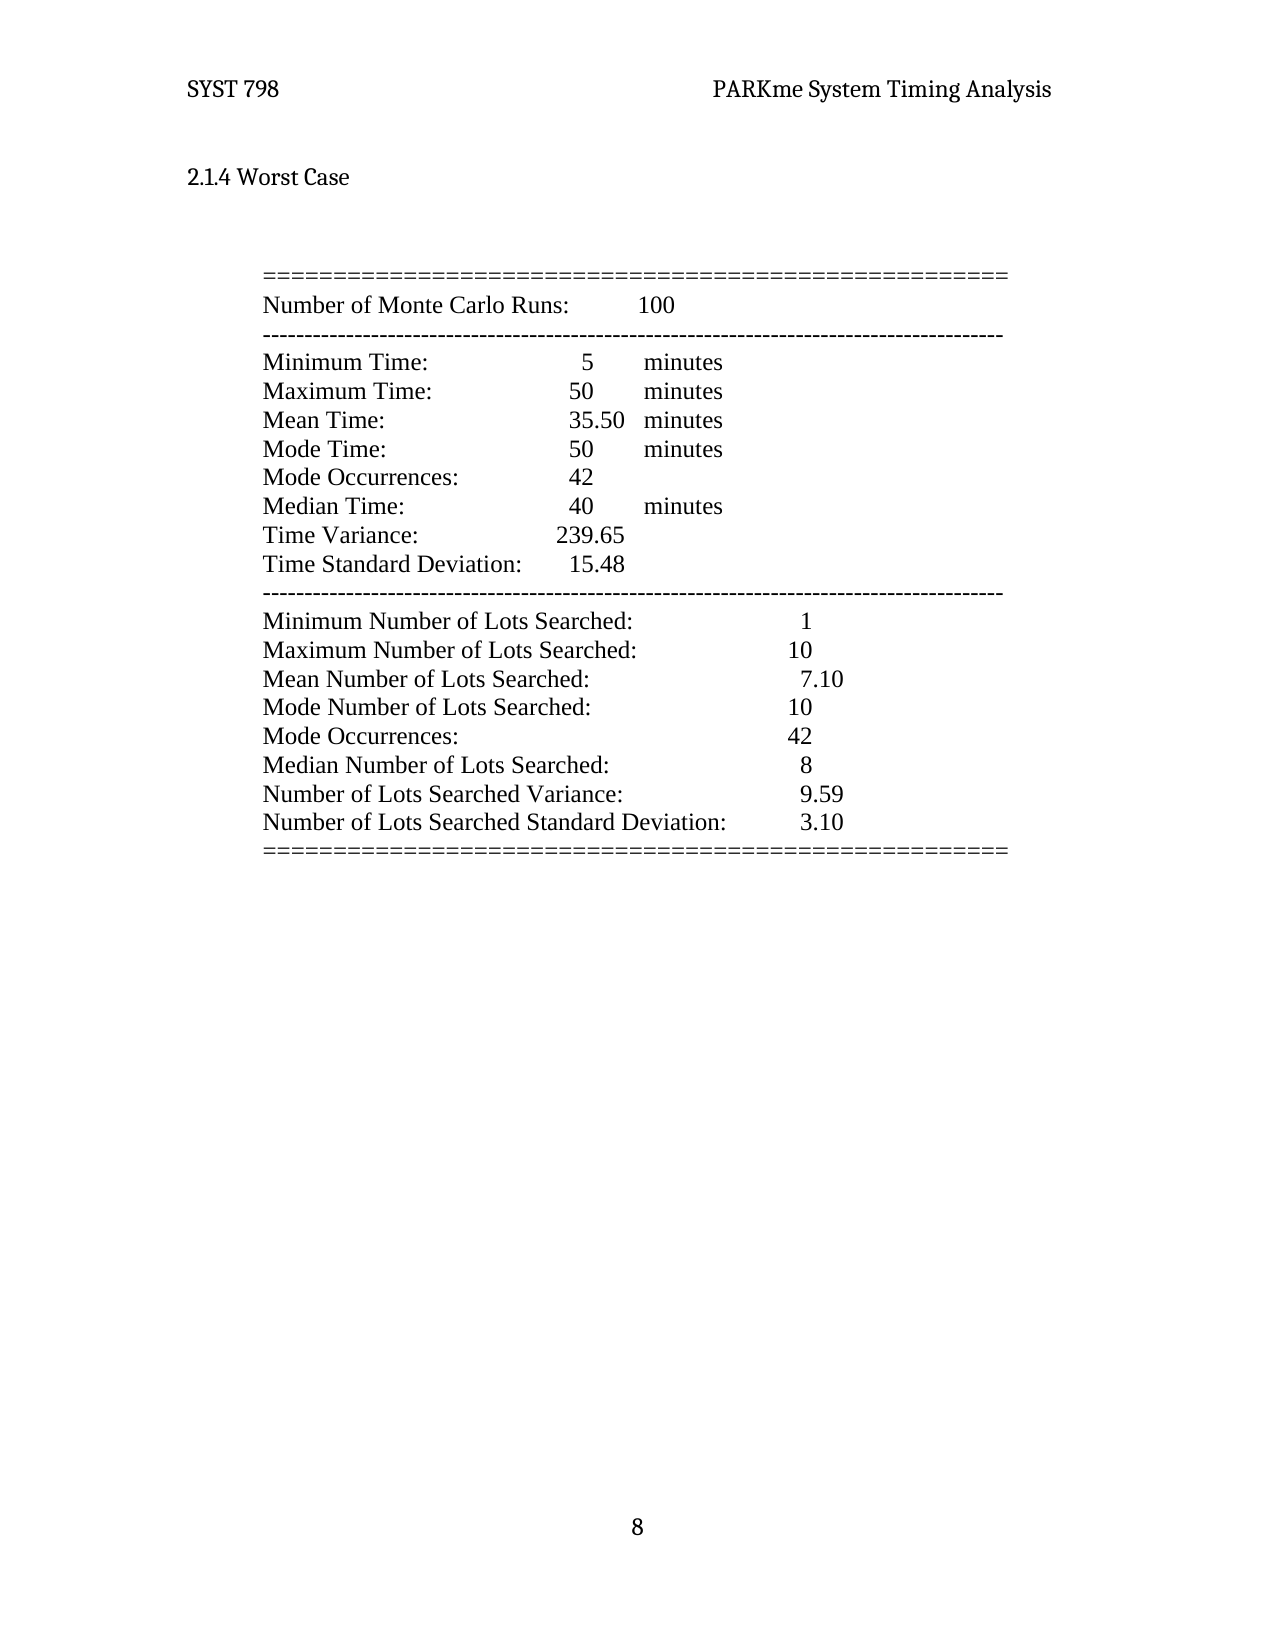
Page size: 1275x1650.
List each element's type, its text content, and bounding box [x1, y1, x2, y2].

text Time Variance: 239.65 [187, 520, 1087, 549]
text Mean Time: 35.50 minutes [187, 405, 1087, 434]
text ===================================================== [187, 836, 1087, 865]
text Mode Time: 50 minutes [187, 434, 1087, 462]
text Time Standard Deviation: 15.48 [187, 549, 1087, 577]
text Median Number of Lots Searched: 8 [187, 750, 1087, 779]
text Mode Occurrences: 42 [187, 462, 1087, 491]
text Median Time: 40 minutes [187, 491, 1087, 520]
text ----------------------------------------------------------------------------------------- [187, 319, 1087, 347]
text Number of Lots Searched Variance: 9.59 [187, 779, 1087, 807]
text Minimum Number of Lots Searched: 1 [187, 606, 1087, 635]
text Number of Lots Searched Standard Deviation: 3.10 [187, 807, 1087, 836]
text Mode Occurrences: 42 [187, 721, 1087, 750]
text Mode Number of Lots Searched: 10 [187, 692, 1087, 721]
text Maximum Time: 50 minutes [187, 376, 1087, 405]
subtitle 2.1.4 Worst Case [187, 162, 1087, 191]
text Number of Monte Carlo Runs: 100 [187, 290, 1087, 319]
text Minimum Time: 5 minutes [187, 347, 1087, 376]
text Mean Number of Lots Searched: 7.10 [187, 664, 1087, 692]
text ===================================================== [187, 261, 1087, 290]
text ----------------------------------------------------------------------------------------- [187, 577, 1087, 606]
text Maximum Number of Lots Searched: 10 [187, 635, 1087, 664]
